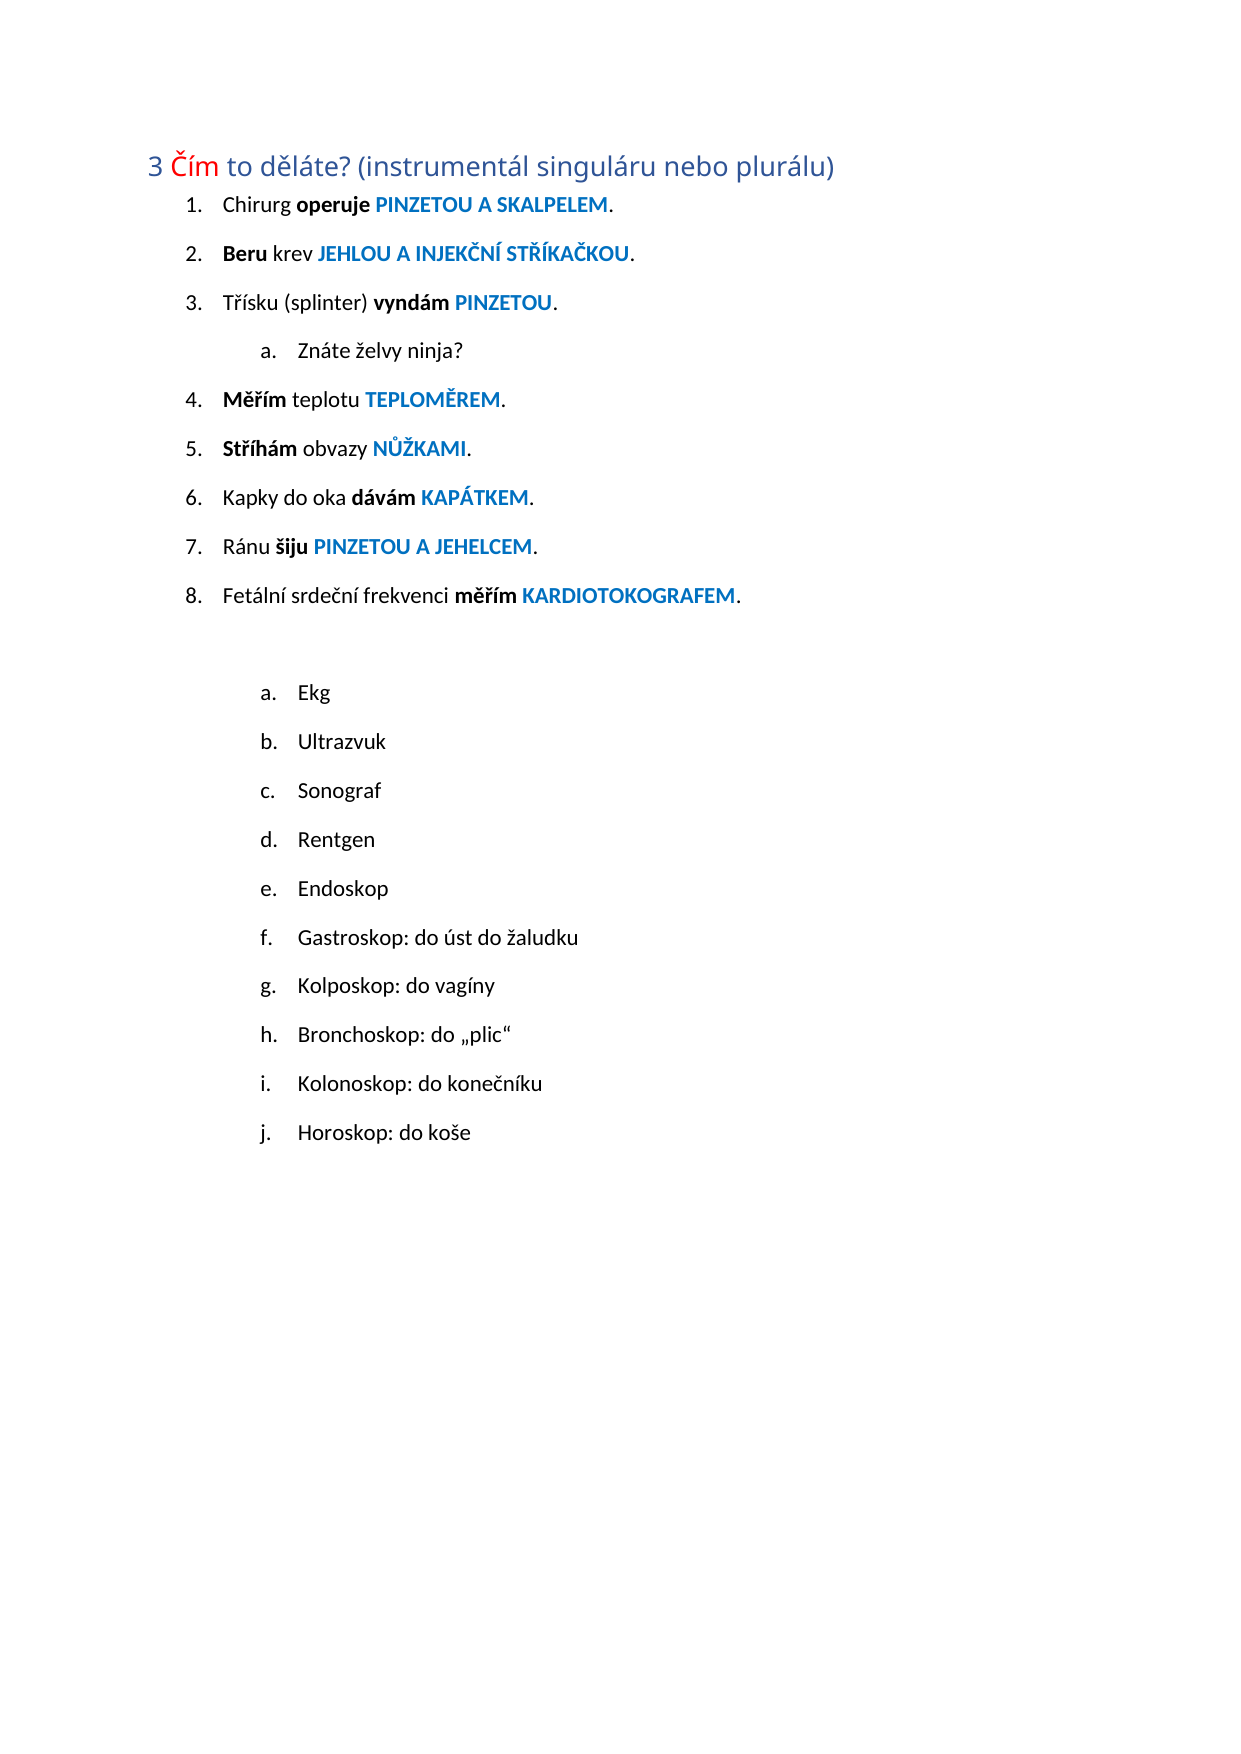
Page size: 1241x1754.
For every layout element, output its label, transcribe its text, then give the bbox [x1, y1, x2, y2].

list Kolonoskop: do konečníku [260, 1069, 1093, 1097]
list Kolposkop: do vagíny [260, 972, 1093, 1000]
list Gastroskop: do úst do žaludku [260, 923, 1093, 951]
list Rentgen [260, 825, 1093, 853]
list Bronchoskop: do „plic“ [260, 1021, 1093, 1048]
subtitle 3 Čím to děláte? (instrumentál singuláru nebo plurálu) [148, 148, 1093, 184]
list Měřím teplotu teploměrem. [185, 385, 1093, 413]
list Kapky do oka dávám kapátkem. [185, 483, 1093, 511]
list Chirurg operuje pinzetou a skalpelem. [185, 190, 1093, 218]
list Ekg [260, 678, 1093, 707]
list Horoskop: do koše [260, 1118, 1093, 1146]
list Endoskop [260, 874, 1093, 902]
list Znáte želvy ninja? [260, 337, 1093, 364]
list Ultrazvuk [260, 727, 1093, 755]
list Ránu šiju pinzetou a jehelcem. [185, 532, 1093, 560]
list Fetální srdeční frekvenci měřím kardiotokografem. [185, 581, 1093, 609]
list Sonograf [260, 776, 1093, 804]
list Stříhám obvazy nůžkami. [185, 434, 1093, 462]
list Třísku (splinter) vyndám pinzetou. [185, 288, 1093, 316]
list Beru krev jehlou a injekční stříkačkou. [185, 239, 1093, 267]
